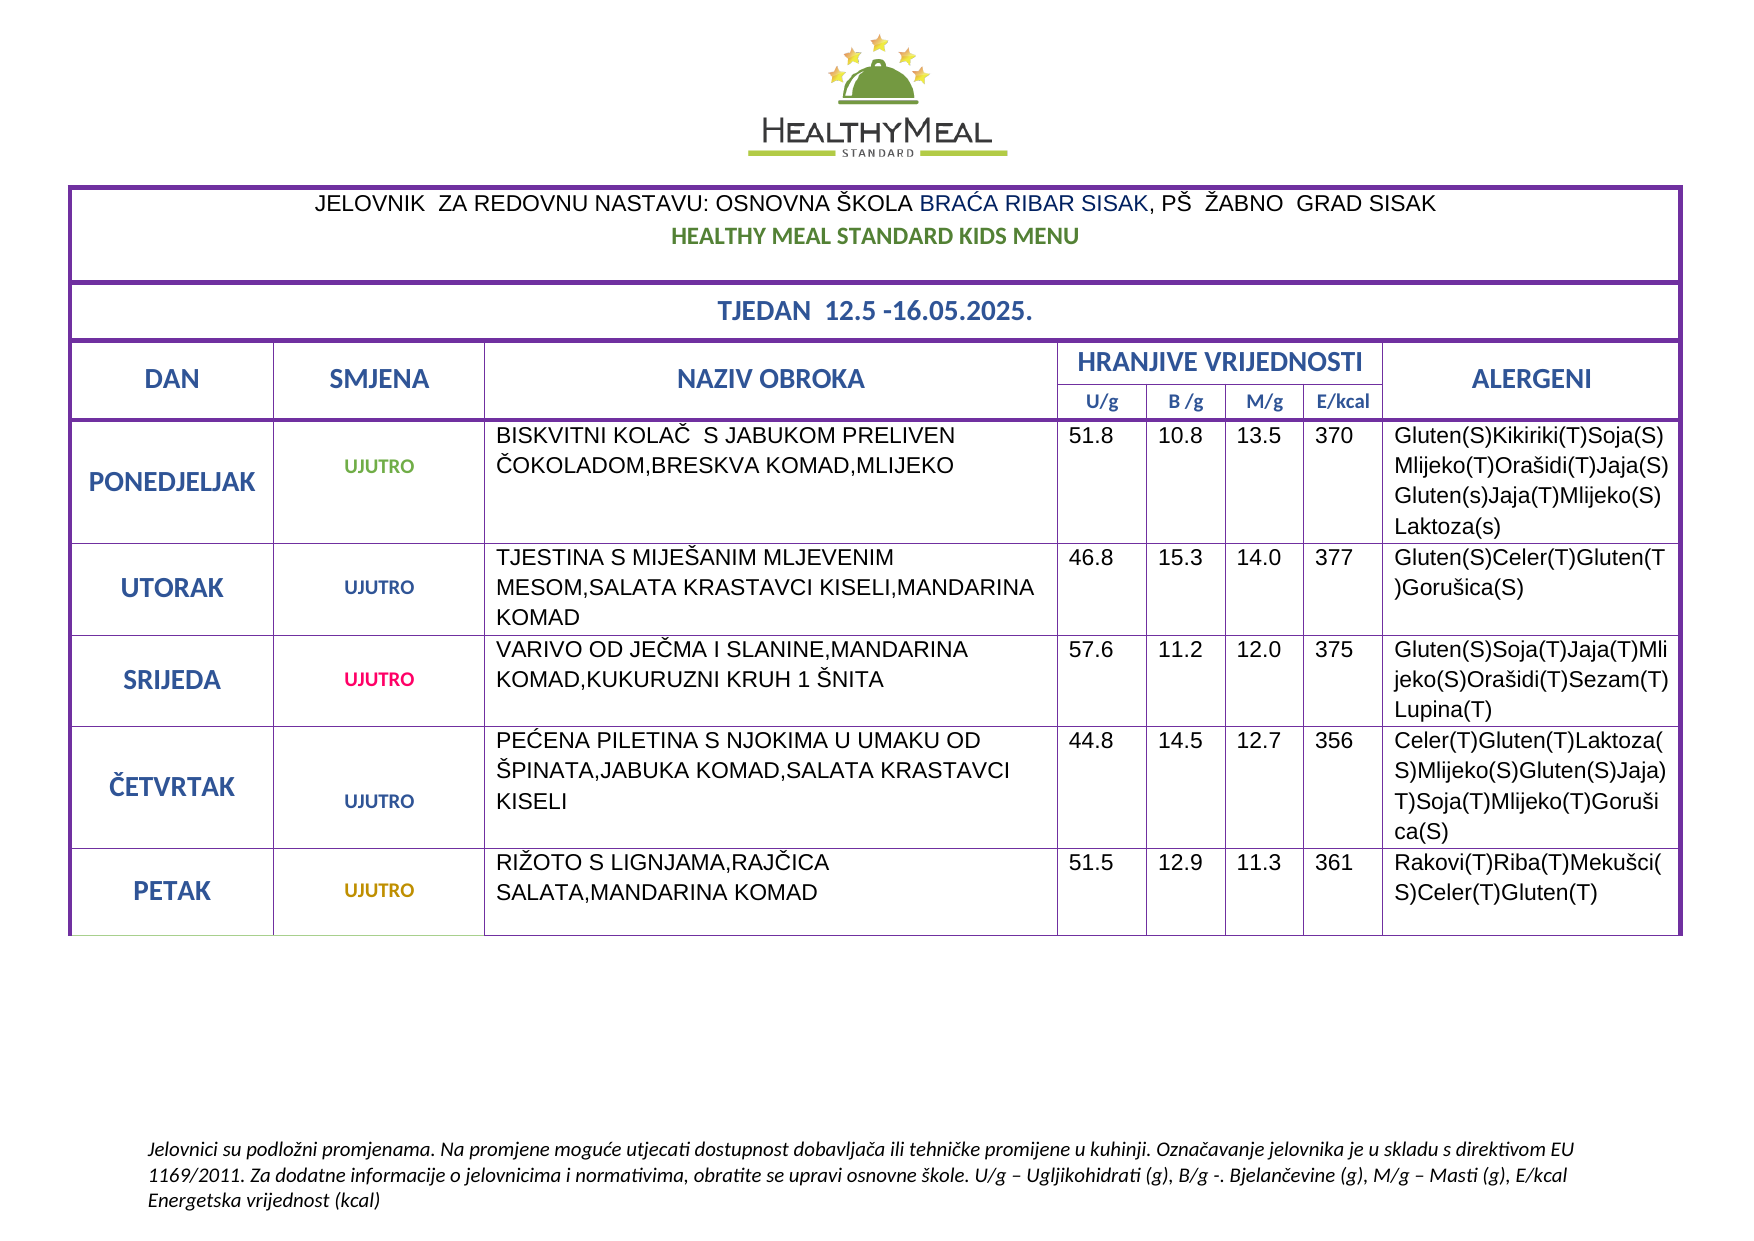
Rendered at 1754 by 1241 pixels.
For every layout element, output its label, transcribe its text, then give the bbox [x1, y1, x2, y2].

table_cell 51.8 [1058, 422, 1146, 543]
table_cell UJUTRO [274, 849, 484, 934]
table_cell 44.8 [1058, 727, 1146, 848]
table_cell 11.3 [1226, 849, 1303, 934]
table_cell 361 [1304, 849, 1382, 934]
table_cell Rakovi(T)Riba(T)Mekušci(S)Celer(T)Gluten(T) [1383, 849, 1678, 934]
table_cell 370 [1304, 422, 1382, 543]
table_cell TJEDAN 12.5 -16.05.2025. [72, 285, 1678, 338]
table_cell DAN [72, 343, 273, 417]
table_cell HRANJIVE VRIJEDNOSTI [1058, 343, 1382, 383]
table_cell 375 [1304, 636, 1382, 726]
table_header JELOVNIK ZA REDOVNU NASTAVU: OSNOVNA ŠKOLA BRAĆA RIBAR SISAK, PŠ ŽABNO GRAD SISAK HEALTHY MEAL STANDARD KIDS MENU [72, 190, 1678, 280]
table_cell NAZIV OBROKA [485, 343, 1057, 417]
table_cell 15.3 [1147, 544, 1225, 634]
table_cell ČETVRTAK [72, 727, 273, 848]
table_cell UJUTRO [274, 727, 484, 848]
table_cell 14.0 [1226, 544, 1303, 634]
table_cell PONEDJELJAK [72, 422, 273, 543]
table_cell 57.6 [1058, 636, 1146, 726]
table_cell 12.7 [1226, 727, 1303, 848]
table_cell M/g [1226, 385, 1303, 417]
table_cell B /g [1147, 385, 1225, 417]
table_cell E/kcal [1304, 385, 1382, 417]
table_cell SMJENA [274, 343, 484, 417]
table_cell U/g [1058, 385, 1146, 417]
table_cell UJUTRO [274, 422, 484, 543]
table_cell 12.0 [1226, 636, 1303, 726]
table_cell PETAK [72, 849, 273, 934]
picture [745, 29, 1008, 171]
table_cell 13.5 [1226, 422, 1303, 543]
table_cell SRIJEDA [72, 636, 273, 726]
table_cell UTORAK [72, 544, 273, 634]
table_cell 46.8 [1058, 544, 1146, 634]
table_cell 14.5 [1147, 727, 1225, 848]
table_cell UJUTRO [274, 636, 484, 726]
table_cell RIŽOTO S LIGNJAMA,RAJČICA SALATA,MANDARINA KOMAD [485, 849, 1057, 934]
table_cell Gluten(S)Kikiriki(T)Soja(S)Mlijeko(T)Orašidi(T)Jaja(S)Gluten(s)Jaja(T)Mlijeko(S)Laktoza(s) [1383, 422, 1678, 543]
table_cell 356 [1304, 727, 1382, 848]
table_cell TJESTINA S MIJEŠANIM MLJEVENIM MESOM,SALATA KRASTAVCI KISELI,MANDARINA KOMAD [485, 544, 1057, 634]
table_cell 12.9 [1147, 849, 1225, 934]
table_cell 10.8 [1147, 422, 1225, 543]
table_cell UJUTRO [274, 544, 484, 634]
table_cell 377 [1304, 544, 1382, 634]
table_cell 11.2 [1147, 636, 1225, 726]
table_cell PEĆENA PILETINA S NJOKIMA U UMAKU OD ŠPINATA,JABUKA KOMAD,SALATA KRASTAVCI KISELI [485, 727, 1057, 848]
table_cell BISKVITNI KOLAČ S JABUKOM PRELIVEN ČOKOLADOM,BRESKVA KOMAD,MLIJEKO [485, 422, 1057, 543]
table_cell ALERGENI [1383, 343, 1678, 417]
table_cell Gluten(S)Celer(T)Gluten(T)Gorušica(S) [1383, 544, 1678, 634]
table_cell 51.5 [1058, 849, 1146, 934]
table_cell Celer(T)Gluten(T)Laktoza(S)Mlijeko(S)Gluten(S)Jaja)T)Soja(T)Mlijeko(T)Gorušica(S) [1383, 727, 1678, 848]
table_cell VARIVO OD JEČMA I SLANINE,MANDARINA KOMAD,KUKURUZNI KRUH 1 ŠNITA [485, 636, 1057, 726]
table_cell Gluten(S)Soja(T)Jaja(T)Mlijeko(S)Orašidi(T)Sezam(T)Lupina(T) [1383, 636, 1678, 726]
